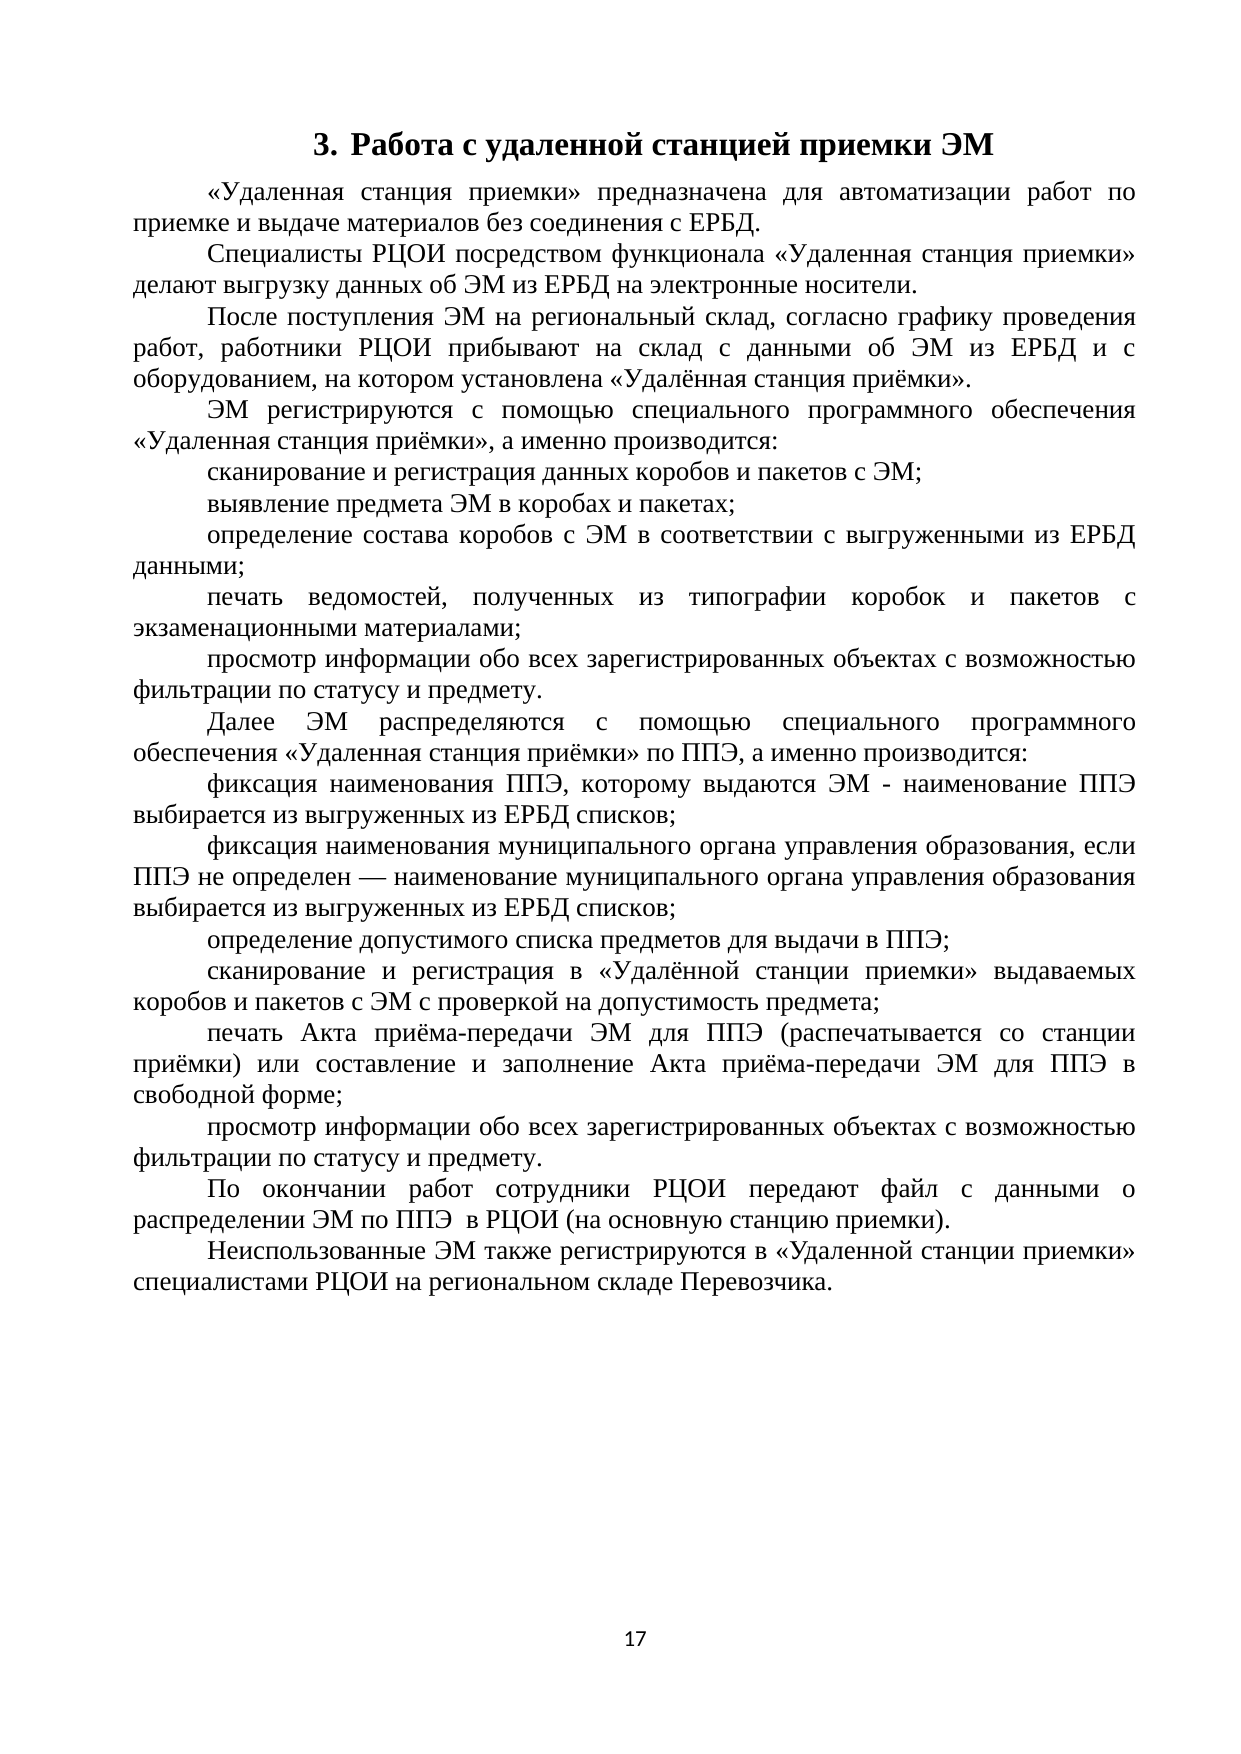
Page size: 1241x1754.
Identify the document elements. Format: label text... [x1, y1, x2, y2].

text Далее ЭМ распределяются с помощью специального программного обеспечения «Удаленная станция приёмки» по ППЭ, а именно производится: [133, 705, 1137, 767]
text Специалисты РЦОИ посредством функционала «Удаленная станция приемки» делают выгрузку данных об ЭМ из ЕРБД на электронные носители. [133, 237, 1137, 300]
text фиксация наименования ППЭ, которому выдаются ЭМ - наименование ППЭ выбирается из выгруженных из ЕРБД списков; [133, 767, 1137, 829]
text После поступления ЭМ на региональный склад, согласно графику проведения работ, работники РЦОИ прибывают на склад с данными об ЭМ из ЕРБД и с оборудованием, на котором установлена «Удалённая станция приёмки». [133, 300, 1137, 393]
text По окончании работ сотрудники РЦОИ передают файл с данными о распределении ЭМ по ППЭ в РЦОИ (на основную станцию приемки). [133, 1172, 1137, 1234]
text фиксация наименования муниципального органа управления образования, если ППЭ не определен ― наименование муниципального органа управления образования выбирается из выгруженных из ЕРБД списков; [133, 829, 1137, 923]
text сканирование и регистрация в «Удалённой станции приемки» выдаваемых коробов и пакетов с ЭМ с проверкой на допустимость предмета; [133, 954, 1137, 1016]
text определение состава коробов с ЭМ в соответствии с выгруженными из ЕРБД данными; [133, 518, 1137, 580]
text просмотр информации обо всех зарегистрированных объектах с возможностью фильтрации по статусу и предмету. [133, 642, 1137, 705]
text Неиспользованные ЭМ также регистрируются в «Удаленной станции приемки» специалистами РЦОИ на региональном складе Перевозчика. [133, 1234, 1137, 1296]
text сканирование и регистрация данных коробов и пакетов с ЭМ; [133, 456, 1137, 487]
text ЭМ регистрируются с помощью специального программного обеспечения «Удаленная станция приёмки», а именно производится: [133, 393, 1137, 456]
text печать ведомостей, полученных из типографии коробок и пакетов с экзаменационными материалами; [133, 580, 1137, 642]
text печать Акта приёма-передачи ЭМ для ППЭ (распечатывается со станции приёмки) или составление и заполнение Акта приёма-передачи ЭМ для ППЭ в свободной форме; [133, 1016, 1137, 1109]
text выявление предмета ЭМ в коробах и пакетах; [133, 487, 1137, 518]
text определение допустимого списка предметов для выдачи в ППЭ; [133, 923, 1137, 954]
text просмотр информации обо всех зарегистрированных объектах с возможностью фильтрации по статусу и предмету. [133, 1109, 1137, 1172]
subtitle Работа с удаленной станцией приемки ЭМ [170, 124, 1137, 163]
text «Удаленная станция приемки» предназначена для автоматизации работ по приемке и выдаче материалов без соединения с ЕРБД. [133, 175, 1137, 237]
